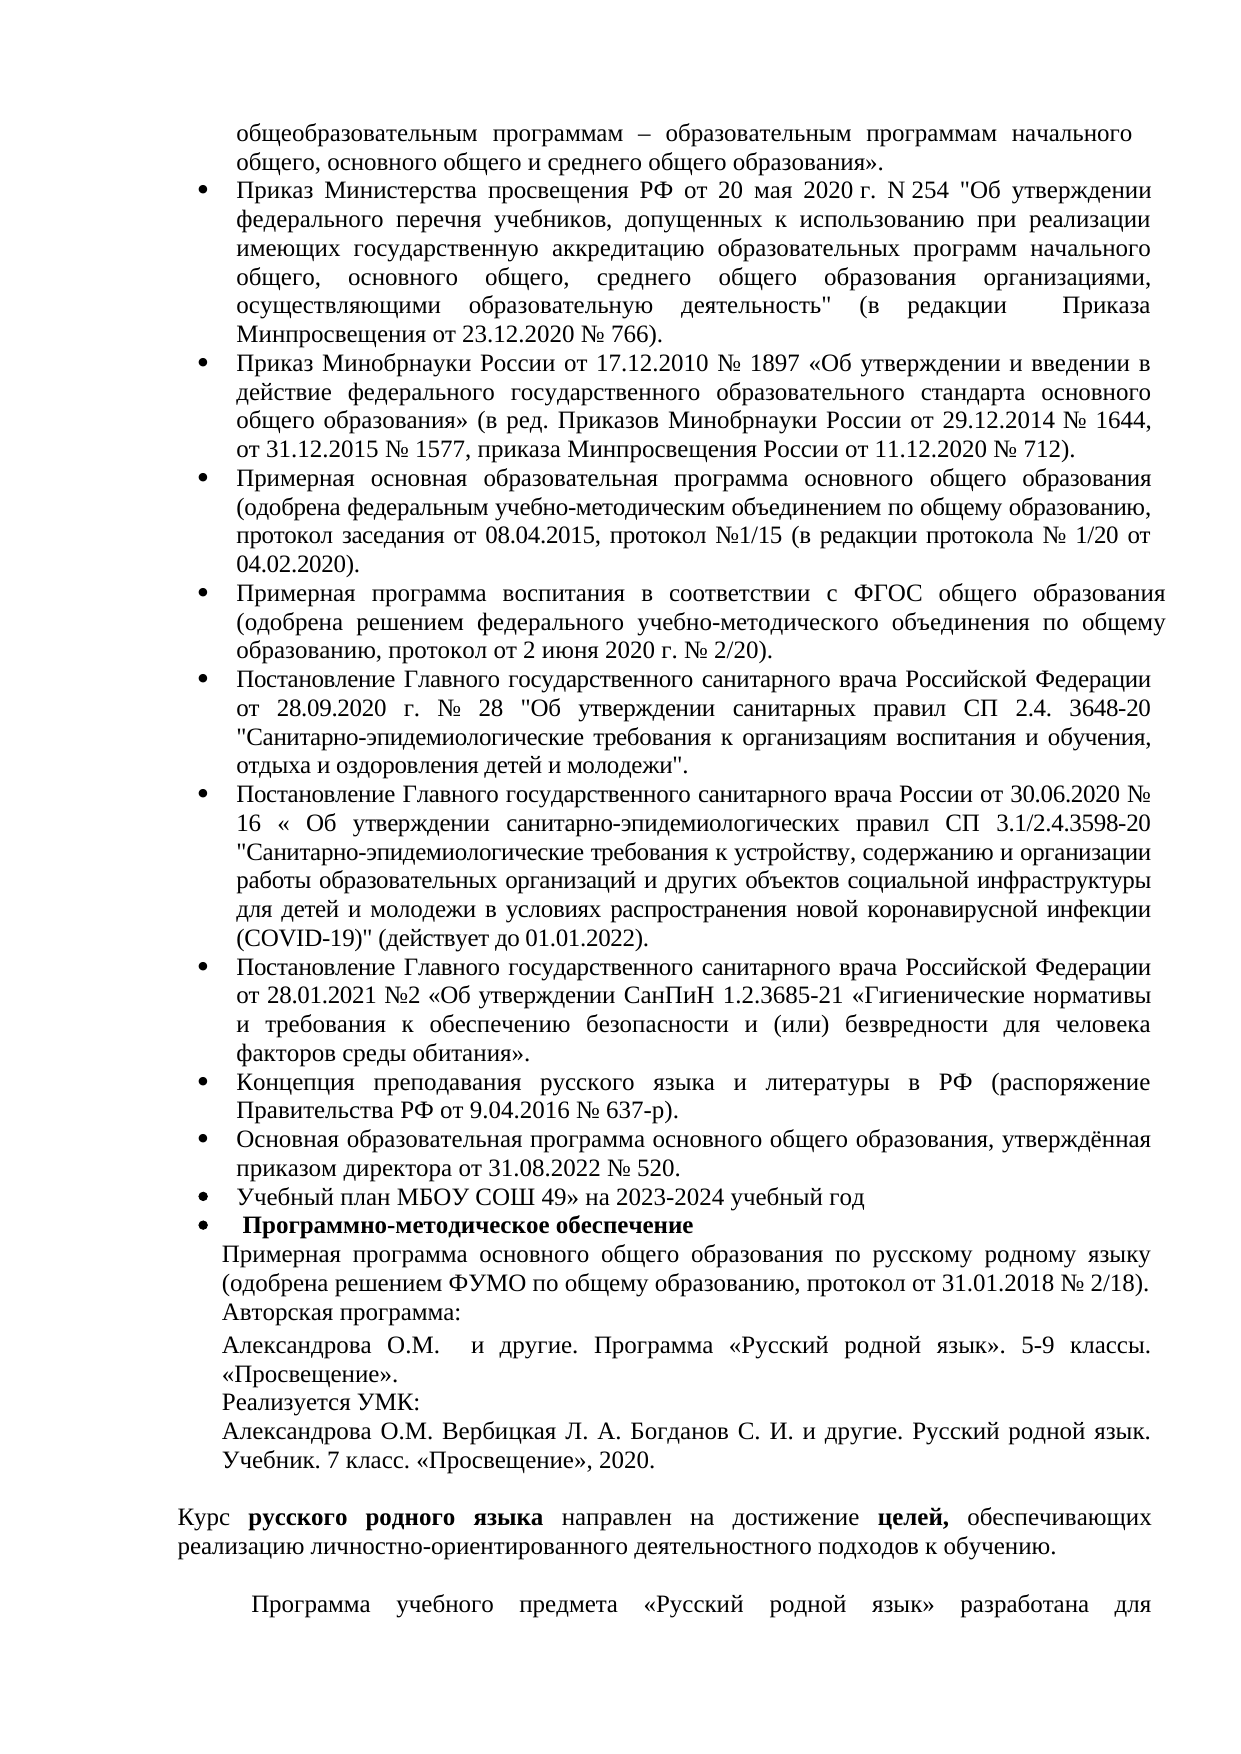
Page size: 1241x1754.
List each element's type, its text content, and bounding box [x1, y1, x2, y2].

list Приказ Минобрнауки России от 17.12.2010 № 1897 «Об утверждении и введении в действие федерального государственного образовательного стандарта основного общего образования» (в ред. Приказов Минобрнауки России от 29.12.2014 № 1644, от 31.12.2015 № 1577, приказа Минпросвещения России от 11.12.2020 № 712). [199, 348, 1152, 463]
text Авторская программа: [222, 1297, 1152, 1326]
text Примерная программа основного общего образования по русскому родному языку (одобрена решением ФУМО по общему образованию, протокол от 31.01.2018 № 2/18). [222, 1239, 1152, 1297]
list Примерная основная образовательная программа основного общего образования (одобрена федеральным учебно-методическим объединением по общему образованию, протокол заседания от 08.04.2015, протокол №1/15 (в редакции протокола № 1/20 от 04.02.2020). [199, 463, 1152, 578]
text Реализуется УМК: [222, 1387, 1152, 1416]
list Примерная программа воспитания в соответствии с ФГОС общего образования (одобрена решением федерального учебно-методического объединения по общему образованию, протокол от 2 июня 2020 г. № 2/20). [199, 578, 1166, 664]
list Концепция преподавания русского языка и литературы в РФ (распоряжение Правительства РФ от 9.04.2016 № 637-р). [199, 1067, 1152, 1124]
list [199, 118, 1133, 176]
text Александрова О.М. и другие. Программа «Русский родной язык». 5-9 классы. «Просвещение». [222, 1330, 1152, 1387]
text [177, 1589, 1152, 1617]
list Программно-методическое обеспечение [199, 1211, 1152, 1239]
list Постановление Главного государственного санитарного врача Российской Федерации от 28.09.2020 г. № 28 "Об утверждении санитарных правил СП 2.4. 3648-20 "Санитарно-эпидемиологические требования к организациям воспитания и обучения, отдыха и оздоровления детей и молодежи". [199, 664, 1152, 779]
list Постановление Главного государственного санитарного врача России от 30.06.2020 № 16 « Об утверждении санитарно-эпидемиологических правил СП 3.1/2.4.3598-20 "Санитарно-эпидемиологические требования к устройству, содержанию и организации работы образовательных организаций и других объектов социальной инфраструктуры для детей и молодежи в условиях распространения новой коронавирусной инфекции (COVID-19)" (действует до 01.01.2022). [199, 779, 1152, 952]
list Основная образовательная программа основного общего образования, утверждённая приказом директора от 31.08.2022 № 520. [199, 1124, 1152, 1182]
text Курс русского родного языка направлен на достижение целей, обеспечивающих реализацию личностно-ориентированного деятельностного подходов к обучению. [177, 1502, 1152, 1560]
list Постановление Главного государственного санитарного врача Российской Федерации от 28.01.2021 №2 «Об утверждении СанПиН 1.2.3685-21 «Гигиенические нормативы и требования к обеспечению безопасности и (или) безвредности для человека факторов среды обитания». [199, 952, 1152, 1067]
list Учебный план МБОУ СОШ 49» на 2023-2024 учебный год [199, 1182, 1152, 1211]
list Приказ Министерства просвещения РФ от 20 мая 2020 г. N 254 "Об утверждении федерального перечня учебников, допущенных к использованию при реализации имеющих государственную аккредитацию образовательных программ начального общего, основного общего, среднего общего образования организациями, осуществляющими образовательную деятельность" (в редакции Приказа Минпросвещения от 23.12.2020 № 766). [199, 176, 1152, 348]
text Александрова О.М. Вербицкая Л. А. Богданов С. И. и другие. Русский родной язык. Учебник. 7 класс. «Просвещение», 2020. [222, 1416, 1152, 1474]
